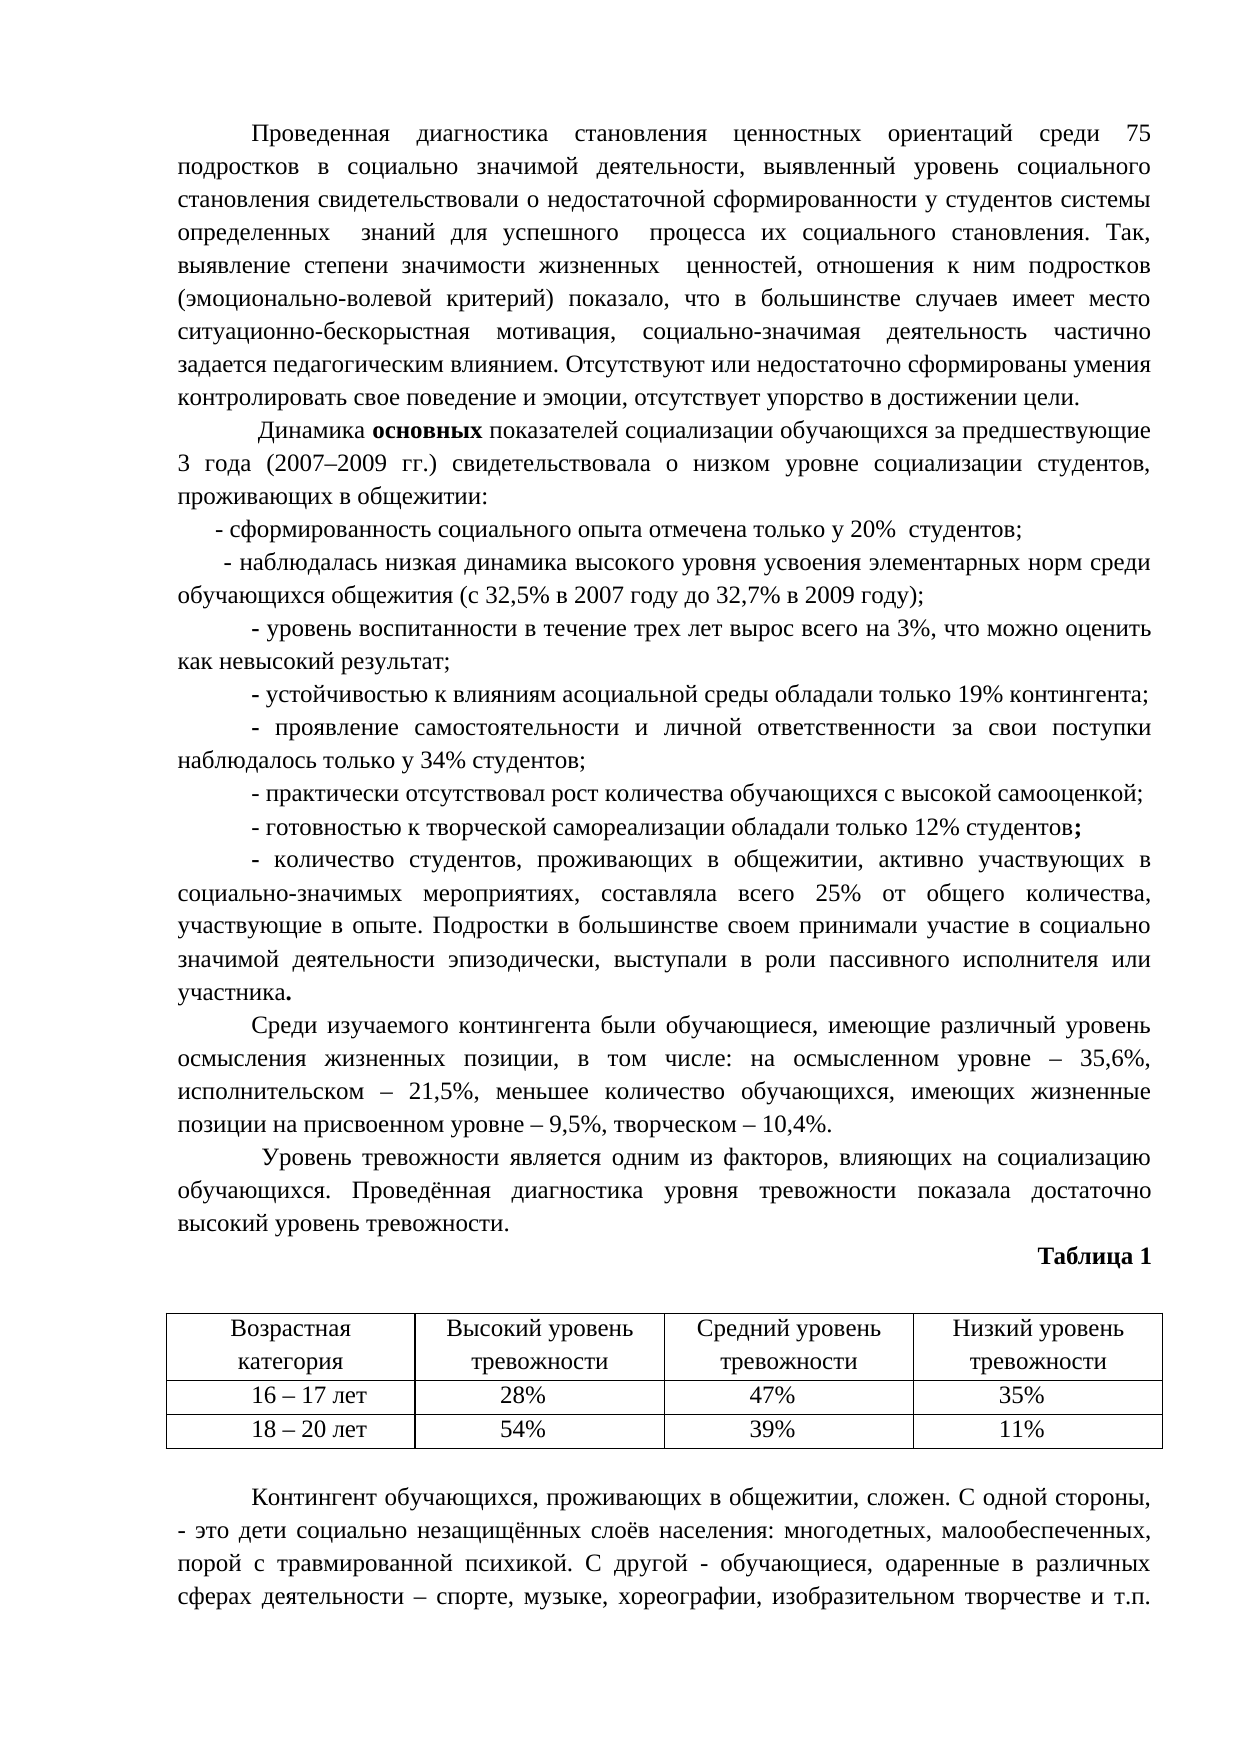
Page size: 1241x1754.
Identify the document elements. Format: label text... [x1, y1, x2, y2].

table_cell 35% [914, 1381, 1162, 1413]
text - наблюдалась низкая динамика высокого уровня усвоения элементарных норм среди обучающихся общежития (с 32,5% в 2007 году до 32,7% в 2009 году); [177, 547, 1152, 609]
table_header Высокий уровень тревожности [416, 1314, 664, 1379]
table_cell 28% [416, 1381, 664, 1413]
text - устойчивостью к влияниям асоциальной среды обладали только 19% контингента; [177, 679, 1152, 708]
text - готовностью к творческой самореализации обладали только 12% студентов; [177, 812, 1152, 840]
table_cell 39% [665, 1415, 913, 1448]
table_header Низкий уровень тревожности [914, 1314, 1162, 1379]
text Динамика основных показателей социализации обучающихся за предшествующие 3 года (2007–2009 гг.) свидетельствовала о низком уровне социализации студентов, проживающих в общежитии: [177, 415, 1152, 510]
table_cell 11% [914, 1415, 1162, 1448]
text Проведенная диагностика становления ценностных ориентаций среди 75 подростков в социально значимой деятельности, выявленный уровень социального становления свидетельствовали о недостаточной сформированности у студентов системы определенных знаний для успешного процесса их социального становления. Так, выявление степени значимости жизненных ценностей, отношения к ним подростков (эмоционально-волевой критерий) показало, что в большинстве случаев имеет место ситуационно-бескорыстная мотивация, социально-значимая деятельность частично задается педагогическим влиянием. Отсутствуют или недостаточно сформированы умения контролировать свое поведение и эмоции, отсутствует упорство в достижении цели. [177, 118, 1152, 411]
text Таблица 1 [177, 1241, 1152, 1269]
table_header Средний уровень тревожности [665, 1314, 913, 1379]
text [177, 1482, 1152, 1609]
text Уровень тревожности является одним из факторов, влияющих на социализацию обучающихся. Проведённая диагностика уровня тревожности показала достаточно высокий уровень тревожности. [177, 1142, 1152, 1237]
table_cell 16 – 17 лет [167, 1381, 414, 1413]
text - количество студентов, проживающих в общежитии, активно участвующих в социально-значимых мероприятиях, составляла всего 25% от общего количества, участвующие в опыте. Подростки в большинстве своем принимали участие в социально значимой деятельности эпизодически, выступали в роли пассивного исполнителя или участника. [177, 844, 1152, 1005]
text - сформированность социального опыта отмечена только у 20% студентов; [177, 514, 1152, 543]
table_header Возрастная категория [167, 1314, 414, 1379]
text - уровень воспитанности в течение трех лет вырос всего на 3%, что можно оценить как невысокий результат; [177, 613, 1152, 675]
text - практически отсутствовал рост количества обучающихся с высокой самооценкой; [177, 778, 1152, 807]
table_cell 54% [416, 1415, 664, 1448]
table_cell 47% [665, 1381, 913, 1413]
table_cell 18 – 20 лет [167, 1415, 414, 1448]
text - проявление самостоятельности и личной ответственности за свои поступки наблюдалось только у 34% студентов; [177, 712, 1152, 774]
text Среди изучаемого контингента были обучающиеся, имеющие различный уровень осмысления жизненных позиции, в том числе: на осмысленном уровне – 35,6%, исполнительском – 21,5%, меньшее количество обучающихся, имеющих жизненные позиции на присвоенном уровне – 9,5%, творческом – 10,4%. [177, 1010, 1152, 1137]
